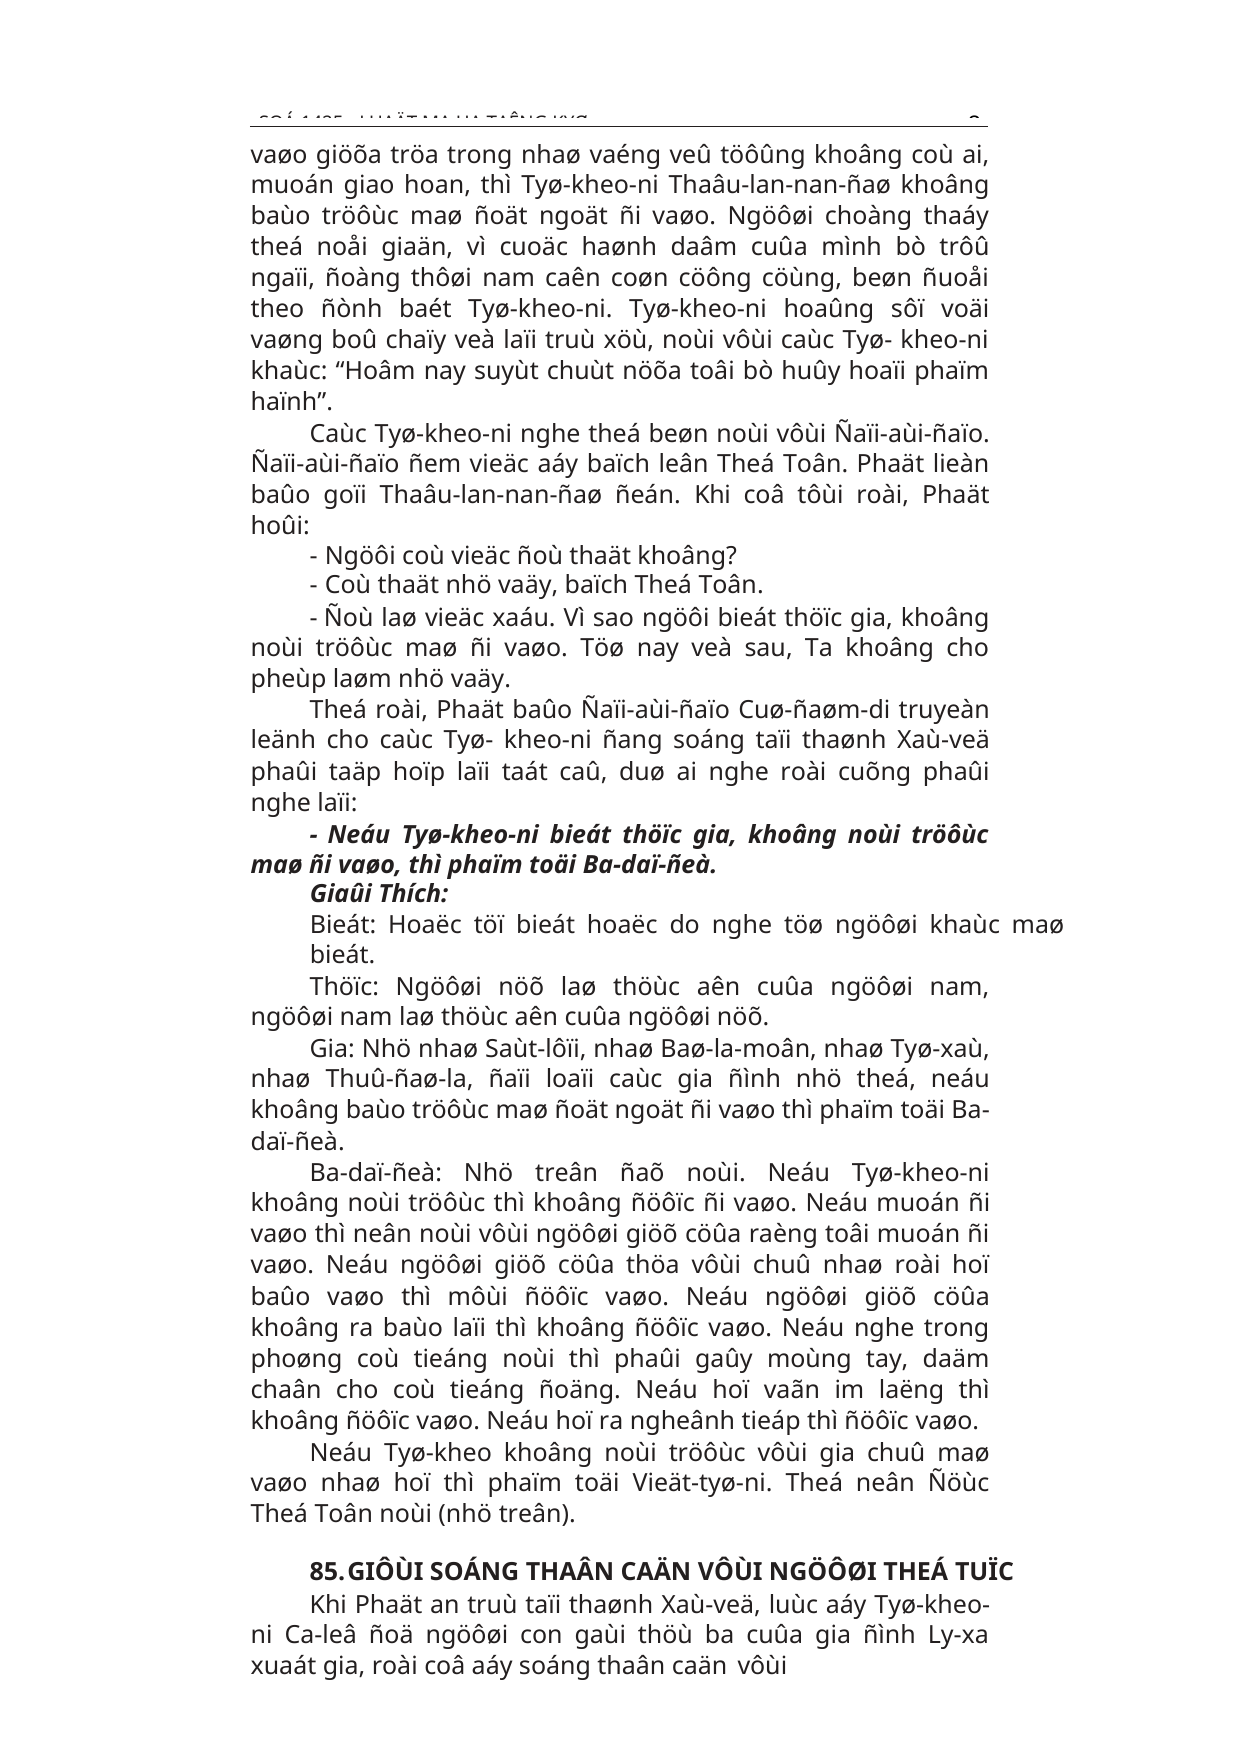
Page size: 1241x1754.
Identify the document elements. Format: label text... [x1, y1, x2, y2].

text Giaûi Thích: [309, 880, 1065, 908]
list Ngöôi coù vieäc ñoù thaät khoâng? [309, 542, 1065, 570]
subtitle GIÔÙI SOÁNG THAÂN CAÄN VÔÙI NGÖÔØI THEÁ TUÏC [309, 1554, 1065, 1587]
text Gia: Nhö nhaø Saùt-lôïi, nhaø Baø-la-moân, nhaø Tyø-xaù, nhaø Thuû-ñaø-la, ñaïi loaïi caùc gia ñình nhö theá, neáu khoâng baùo tröôùc maø ñoät ngoät ñi vaøo thì phaïm toäi Ba-daï-ñeà. [250, 1033, 990, 1157]
text Ba-daï-ñeà: Nhö treân ñaõ noùi. Neáu Tyø-kheo-ni khoâng noùi tröôùc thì khoâng ñöôïc ñi vaøo. Neáu muoán ñi vaøo thì neân noùi vôùi ngöôøi giöõ cöûa raèng toâi muoán ñi vaøo. Neáu ngöôøi giöõ cöûa thöa vôùi chuû nhaø roài hoï baûo vaøo thì môùi ñöôïc vaøo. Neáu ngöôøi giöõ cöûa khoâng ra baùo laïi thì khoâng ñöôïc vaøo. Neáu nghe trong phoøng coù tieáng noùi thì phaûi gaûy moùng tay, daäm chaân cho coù tieáng ñoäng. Neáu hoï vaãn im laëng thì khoâng ñöôïc vaøo. Neáu hoï ra ngheânh tieáp thì ñöôïc vaøo. [250, 1157, 990, 1436]
text Caùc Tyø-kheo-ni nghe theá beøn noùi vôùi Ñaïi-aùi-ñaïo. Ñaïi-aùi-ñaïo ñem vieäc aáy baïch leân Theá Toân. Phaät lieàn baûo goïi Thaâu-lan-nan-ñaø ñeán. Khi coâ tôùi roài, Phaät hoûi: [250, 418, 990, 542]
text Khi Phaät an truù taïi thaønh Xaù-veä, luùc aáy Tyø-kheo-ni Ca-leâ ñoä ngöôøi con gaùi thöù ba cuûa gia ñình Ly-xa xuaát gia, roài coâ aáy soáng thaân caän vôùi [250, 1589, 990, 1682]
text Thöïc: Ngöôøi nöõ laø thöùc aên cuûa ngöôøi nam, ngöôøi nam laø thöùc aên cuûa ngöôøi nöõ. [250, 971, 990, 1033]
text vaøo giöõa tröa trong nhaø vaéng veû töôûng khoâng coù ai, muoán giao hoan, thì Tyø-kheo-ni Thaâu-lan-nan-ñaø khoâng baùo tröôùc maø ñoät ngoät ñi vaøo. Ngöôøi choàng thaáy theá noåi giaän, vì cuoäc haønh daâm cuûa mình bò trôû ngaïi, ñoàng thôøi nam caên coøn cöông cöùng, beøn ñuoåi theo ñònh baét Tyø-kheo-ni. Tyø-kheo-ni hoaûng sôï voäi vaøng boû chaïy veà laïi truù xöù, noùi vôùi caùc Tyø- kheo-ni khaùc: “Hoâm nay suyùt chuùt nöõa toâi bò huûy hoaïi phaïm haïnh”. [250, 138, 990, 418]
list Neáu Tyø-kheo-ni bieát thöïc gia, khoâng noùi tröôùc maø ñi vaøo, thì phaïm toäi Ba-daï-ñeà. [250, 818, 989, 880]
list Ñoù laø vieäc xaáu. Vì sao ngöôi bieát thöïc gia, khoâng noùi tröôùc maø ñi vaøo. Töø nay veà sau, Ta khoâng cho pheùp laøm nhö vaäy. [250, 601, 990, 694]
list Coù thaät nhö vaäy, baïch Theá Toân. [309, 570, 1065, 600]
text Bieát: Hoaëc töï bieát hoaëc do nghe töø ngöôøi khaùc maø bieát. [309, 908, 1065, 970]
text Neáu Tyø-kheo khoâng noùi tröôùc vôùi gia chuû maø vaøo nhaø hoï thì phaïm toäi Vieät-tyø-ni. Theá neân Ñöùc Theá Toân noùi (nhö treân). [250, 1436, 990, 1529]
text Theá roài, Phaät baûo Ñaïi-aùi-ñaïo Cuø-ñaøm-di truyeàn leänh cho caùc Tyø- kheo-ni ñang soáng taïi thaønh Xaù-veä phaûi taäp hoïp laïi taát caû, duø ai nghe roài cuõng phaûi nghe laïi: [250, 694, 990, 818]
